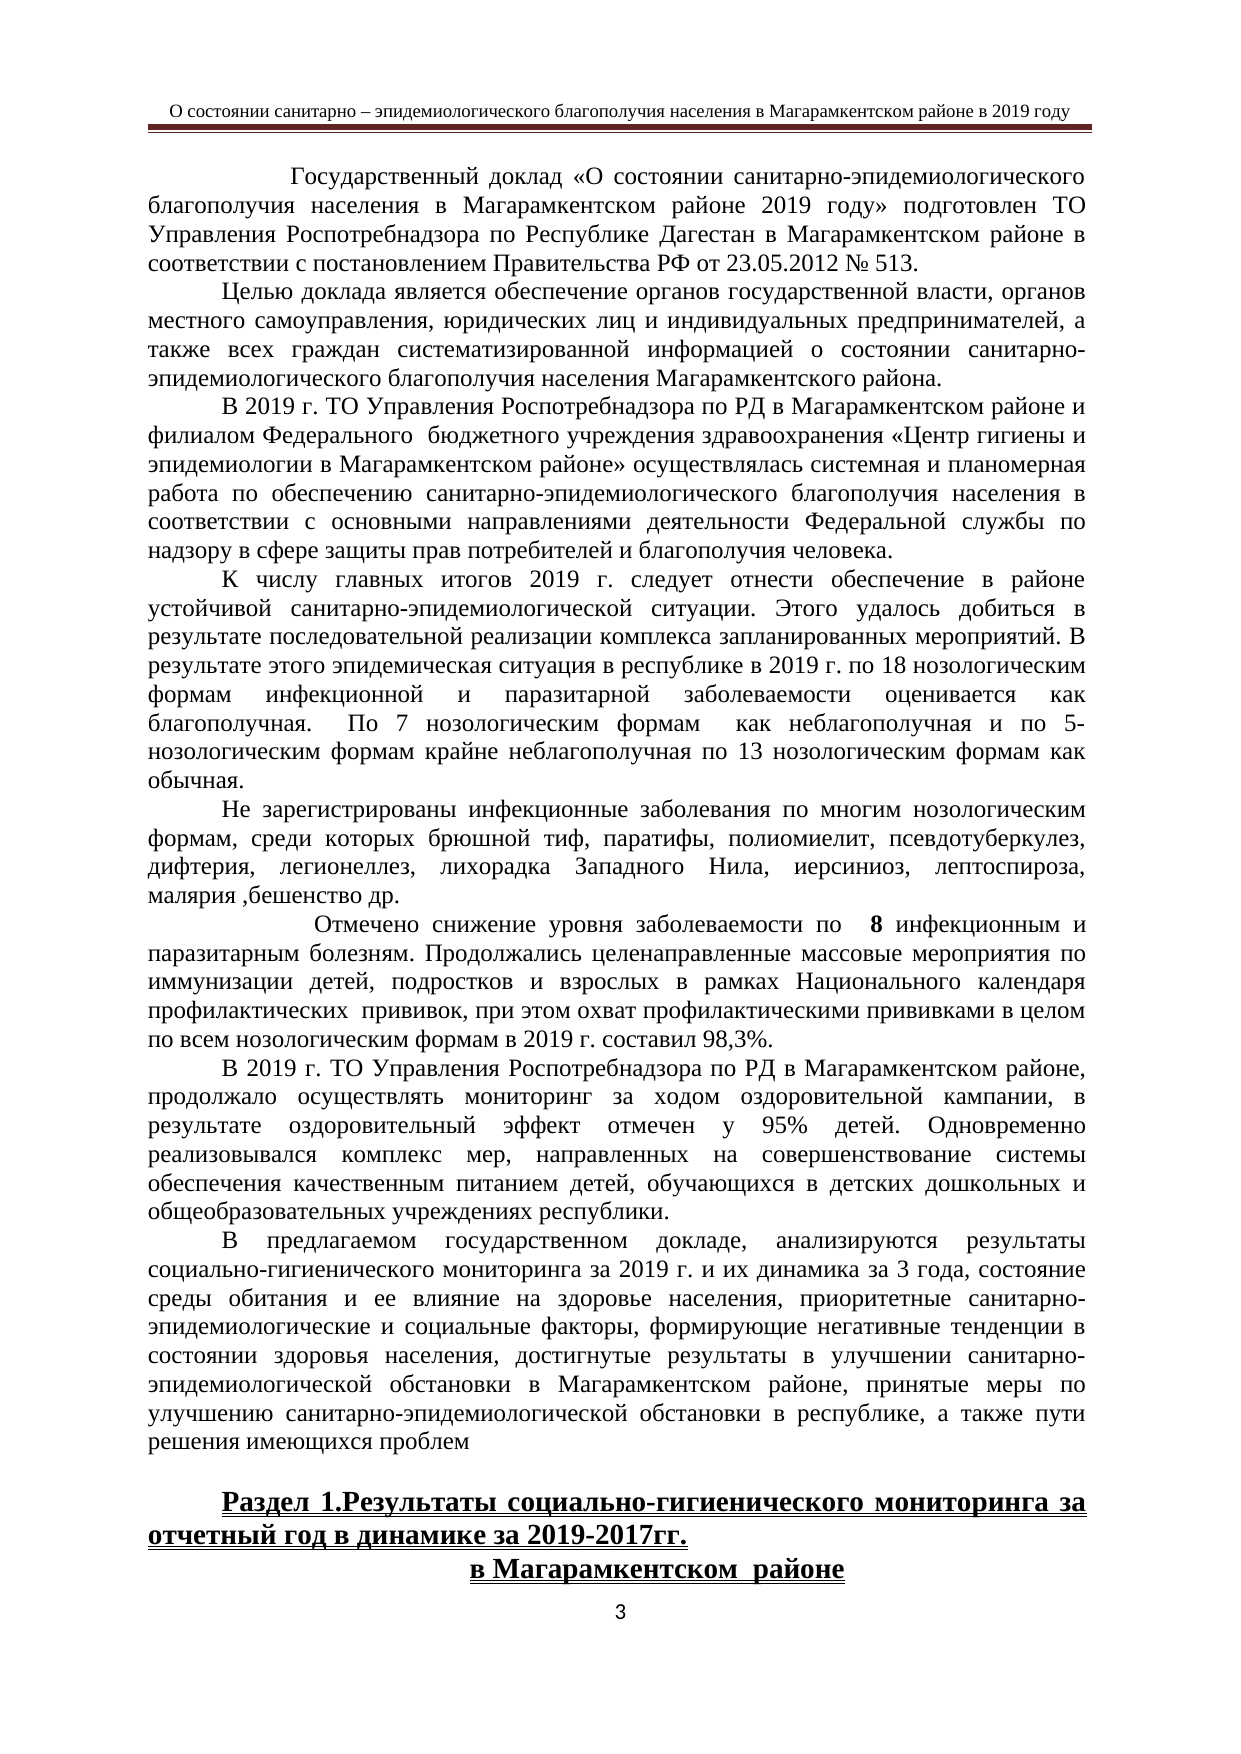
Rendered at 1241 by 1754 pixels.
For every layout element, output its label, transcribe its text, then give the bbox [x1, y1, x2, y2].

text В 2019 г. ТО Управления Роспотребнадзора по РД в Магарамкентском районе и филиалом Федерального бюджетного учреждения здравоохранения «Центр гигиены и эпидемиологии в Магарамкентском районе» осуществлялась системная и планомерная работа по обеспечению санитарно-эпидемиологического благополучия населения в соответствии с основными направлениями деятельности Федеральной службы по надзору в сфере защиты прав потребителей и благополучия человека. [148, 391, 1087, 564]
text В 2019 г. ТО Управления Роспотребнадзора по РД в Магарамкентском районе, продолжало осуществлять мониторинг за ходом оздоровительной кампании, в результате оздоровительный эффект отмечен у 95% детей. Одновременно реализовывался комплекс мер, направленных на совершенствование системы обеспечения качественным питанием детей, обучающихся в детских дошкольных и общеобразовательных учреждениях республики. [148, 1053, 1087, 1225]
text К числу главных итогов 2019 г. следует отнести обеспечение в районе устойчивой санитарно-эпидемиологической ситуации. Этого удалось добиться в результате последовательной реализации комплекса запланированных мероприятий. В результате этого эпидемическая ситуация в республике в 2019 г. по 18 нозологическим формам инфекционной и паразитарной заболеваемости оценивается как благополучная. По 7 нозологическим формам как неблагополучная и по 5-нозологическим формам крайне неблагополучная по 13 нозологическим формам как обычная. [148, 564, 1087, 794]
text Не зарегистрированы инфекционные заболевания по многим нозологическим формам, среди которых брюшной тиф, паратифы, полиомиелит, псевдотуберкулез, дифтерия, легионеллез, лихорадка Западного Нила, иерсиниоз, лептоспироза, малярия ,бешенство др. [148, 794, 1087, 909]
text Раздел 1.Результаты социально-гигиенического мониторинга за отчетный год в динамике за 2019-2017гг. [148, 1484, 1087, 1551]
text в Магарамкентском районе [148, 1551, 1092, 1584]
text Государственный доклад «О состоянии санитарно-эпидемиологического благополучия населения в Магарамкентском районе 2019 году» подготовлен ТО Управления Роспотребнадзора по Республике Дагестан в Магарамкентском районе в соответствии с постановлением Правительства РФ от 23.05.2012 № 513. [148, 161, 1087, 276]
text Целью доклада является обеспечение органов государственной власти, органов местного самоуправления, юридических лиц и индивидуальных предпринимателей, а также всех граждан систематизированной информацией о состоянии санитарно- эпидемиологического благополучия населения Магарамкентского района. [148, 276, 1087, 391]
text В предлагаемом государственном докладе, анализируются результаты социально-гигиенического мониторинга за 2019 г. и их динамика за 3 года, состояние среды обитания и ее влияние на здоровье населения, приоритетные санитарно- эпидемиологические и социальные факторы, формирующие негативные тенденции в состоянии здоровья населения, достигнутые результаты в улучшении санитарно- эпидемиологической обстановки в Магарамкентском районе, принятые меры по улучшению санитарно-эпидемиологической обстановки в республике, а также пути решения имеющихся проблем [148, 1225, 1087, 1455]
text Отмечено снижение уровня заболеваемости по 8 инфекционным и паразитарным болезням. Продолжались целенаправленные массовые мероприятия по иммунизации детей, подростков и взрослых в рамках Национального календаря профилактических прививок, при этом охват профилактическими прививками в целом по всем нозологическим формам в 2019 г. составил 98,3%. [148, 909, 1087, 1053]
